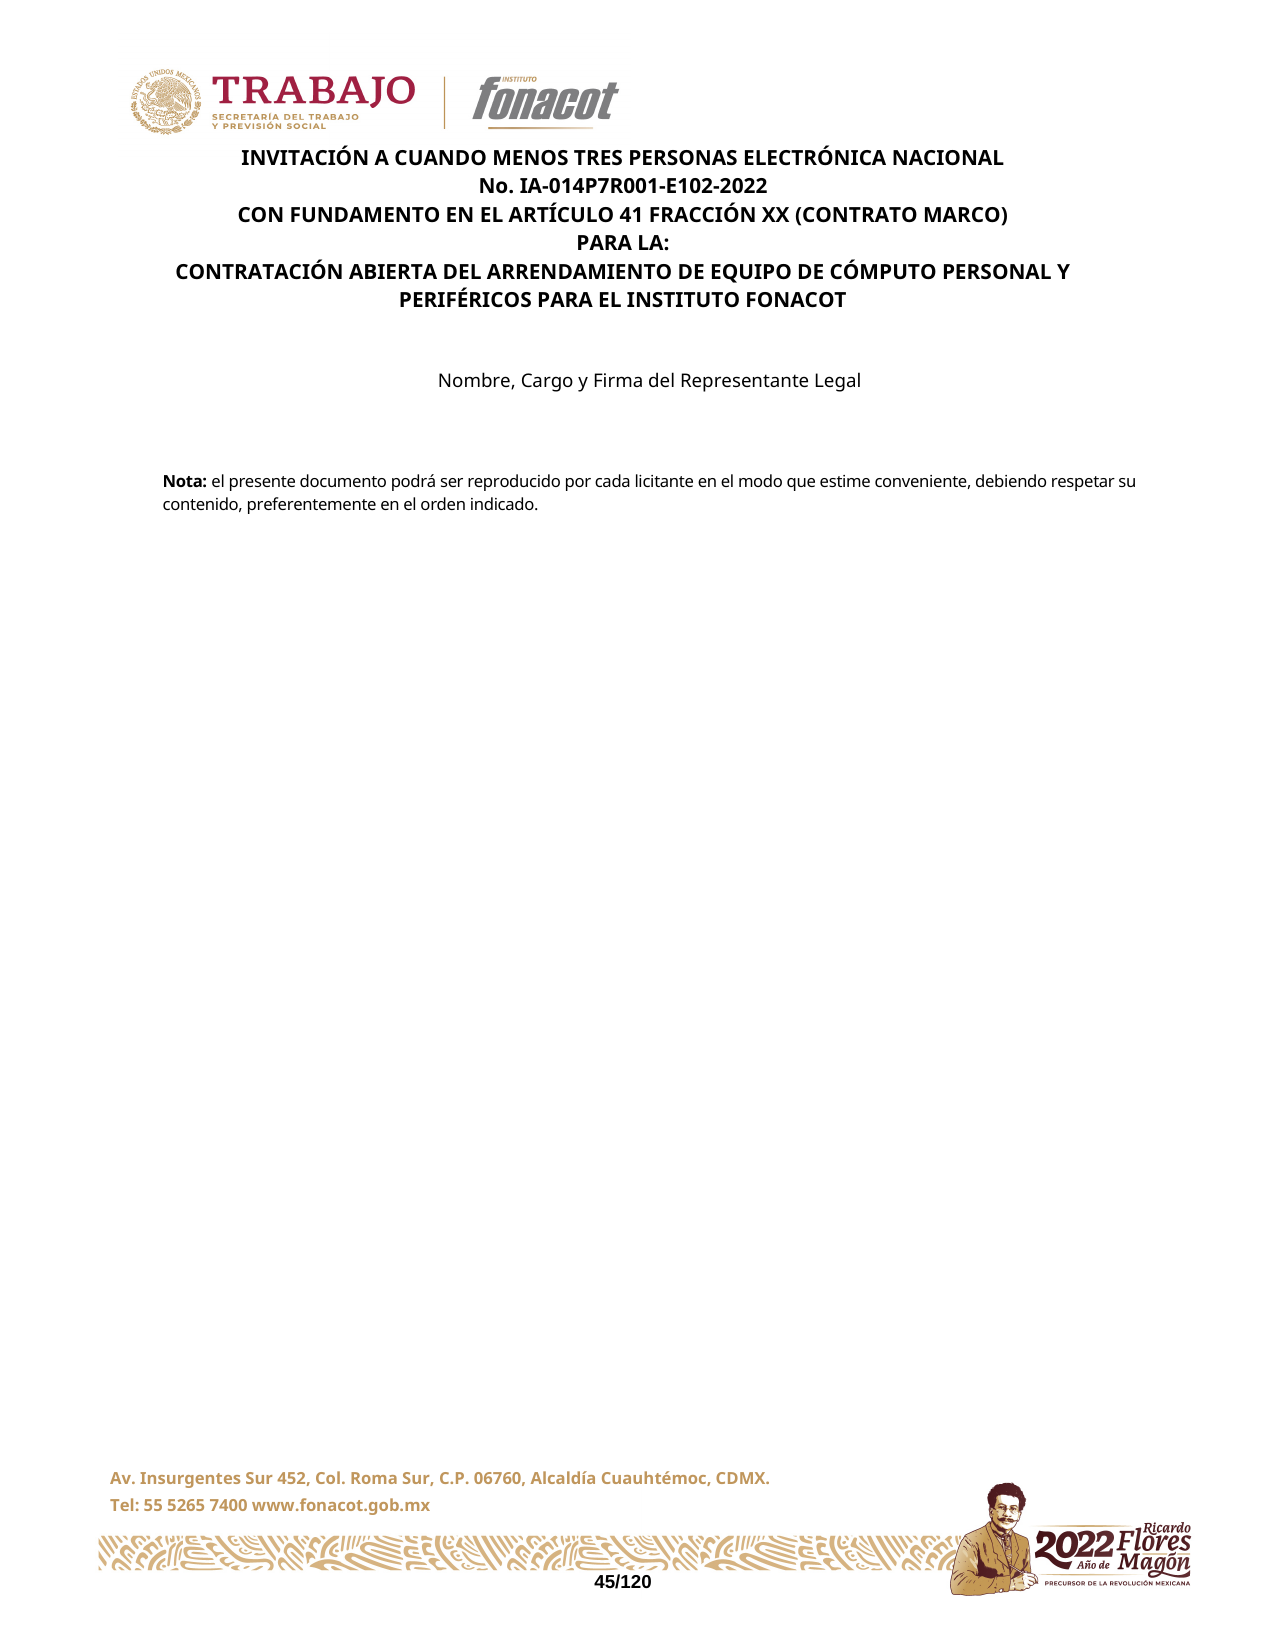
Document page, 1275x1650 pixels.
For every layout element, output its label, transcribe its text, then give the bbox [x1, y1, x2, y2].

subtitle Nota: el presente documento podrá ser reproducido por cada licitante en el modo que estime conveniente, debiendo respetar su contenido, preferentemente en el orden indicado. [162, 470, 1137, 515]
picture [118, 32, 631, 157]
picture [7, 1470, 1275, 1599]
text Nombre, Cargo y Firma del Representante Legal [162, 368, 1137, 393]
